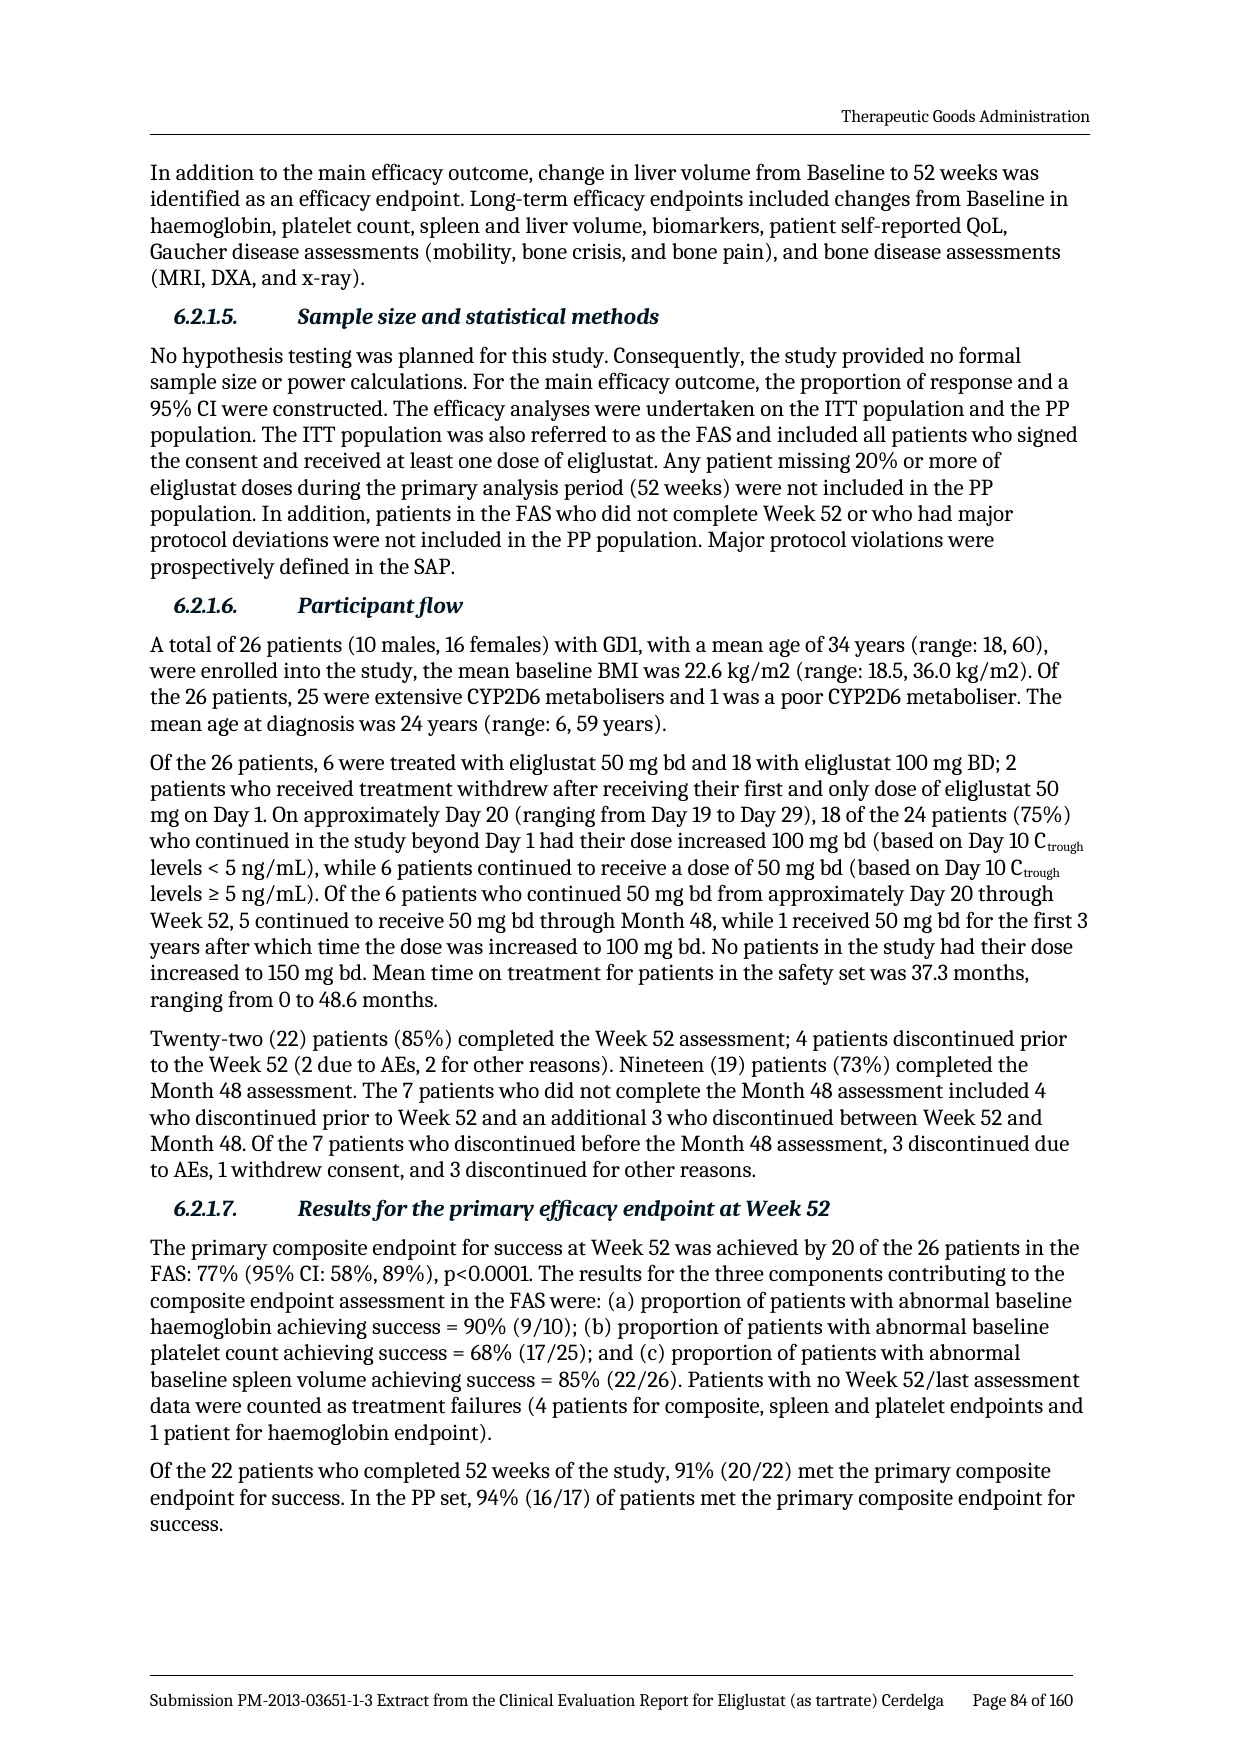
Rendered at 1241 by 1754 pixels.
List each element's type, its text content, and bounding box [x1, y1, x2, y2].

text Of the 26 patients, 6 were treated with eliglustat 50 mg bd and 18 with eliglustat 100 mg BD; 2 patients who received treatment withdrew after receiving their first and only dose of eliglustat 50 mg on Day 1. On approximately Day 20 (ranging from Day 19 to Day 29), 18 of the 24 patients (75%) who continued in the study beyond Day 1 had their dose increased 100 mg bd (based on Day 10 Ctrough levels < 5 ng/mL), while 6 patients continued to receive a dose of 50 mg bd (based on Day 10 Ctrough levels ≥ 5 ng/mL). Of the 6 patients who continued 50 mg bd from approximately Day 20 through Week 52, 5 continued to receive 50 mg bd through Month 48, while 1 received 50 mg bd for the first 3 years after which time the dose was increased to 100 mg bd. No patients in the study had their dose increased to 150 mg bd. Mean time on treatment for patients in the safety set was 37.3 months, ranging from 0 to 48.6 months. [150, 749, 1090, 1013]
subtitle Sample size and statistical methods [174, 304, 1090, 330]
text In addition to the main efficacy outcome, change in liver volume from Baseline to 52 weeks was identified as an efficacy endpoint. Long-term efficacy endpoints included changes from Baseline in haemoglobin, platelet count, spleen and liver volume, biomarkers, patient self-reported QoL, Gaucher disease assessments (mobility, bone crisis, and bone pain), and bone disease assessments (MRI, DXA, and x-ray). [150, 160, 1090, 291]
subtitle Participant flow [174, 592, 1090, 619]
subtitle Results for the primary efficacy endpoint at Week 52 [174, 1196, 1090, 1222]
text The primary composite endpoint for success at Week 52 was achieved by 20 of the 26 patients in the FAS: 77% (95% CI: 58%, 89%), p<0.0001. The results for the three components contributing to the composite endpoint assessment in the FAS were: (a) proportion of patients with abnormal baseline haemoglobin achieving success = 90% (9/10); (b) proportion of patients with abnormal baseline platelet count achieving success = 68% (17/25); and (c) proportion of patients with abnormal baseline spleen volume achieving success = 85% (22/26). Patients with no Week 52/last assessment data were counted as treatment failures (4 patients for composite, spleen and platelet endpoints and 1 patient for haemoglobin endpoint). [150, 1235, 1090, 1446]
text Twenty-two (22) patients (85%) completed the Week 52 assessment; 4 patients discontinued prior to the Week 52 (2 due to AEs, 2 for other reasons). Nineteen (19) patients (73%) completed the Month 48 assessment. The 7 patients who did not complete the Month 48 assessment included 4 who discontinued prior to Week 52 and an additional 3 who discontinued between Week 52 and Month 48. Of the 7 patients who discontinued before the Month 48 assessment, 3 discontinued due to AEs, 1 withdrew consent, and 3 discontinued for other reasons. [150, 1025, 1090, 1183]
text Of the 22 patients who completed 52 weeks of the study, 91% (20/22) met the primary composite endpoint for success. In the PP set, 94% (16/17) of patients met the primary composite endpoint for success. [150, 1458, 1090, 1537]
text A total of 26 patients (10 males, 16 females) with GD1, with a mean age of 34 years (range: 18, 60), were enrolled into the study, the mean baseline BMI was 22.6 kg/m2 (range: 18.5, 36.0 kg/m2). Of the 26 patients, 25 were extensive CYP2D6 metabolisers and 1 was a poor CYP2D6 metaboliser. The mean age at diagnosis was 24 years (range: 6, 59 years). [150, 631, 1090, 737]
text No hypothesis testing was planned for this study. Consequently, the study provided no formal sample size or power calculations. For the main efficacy outcome, the proportion of response and a 95% CI were constructed. The efficacy analyses were undertaken on the ITT population and the PP population. The ITT population was also referred to as the FAS and included all patients who signed the consent and received at least one dose of eliglustat. Any patient missing 20% or more of eliglustat doses during the primary analysis period (52 weeks) were not included in the PP population. In addition, patients in the FAS who did not complete Week 52 or who had major protocol deviations were not included in the PP population. Major protocol violations were prospectively defined in the SAP. [150, 343, 1090, 580]
